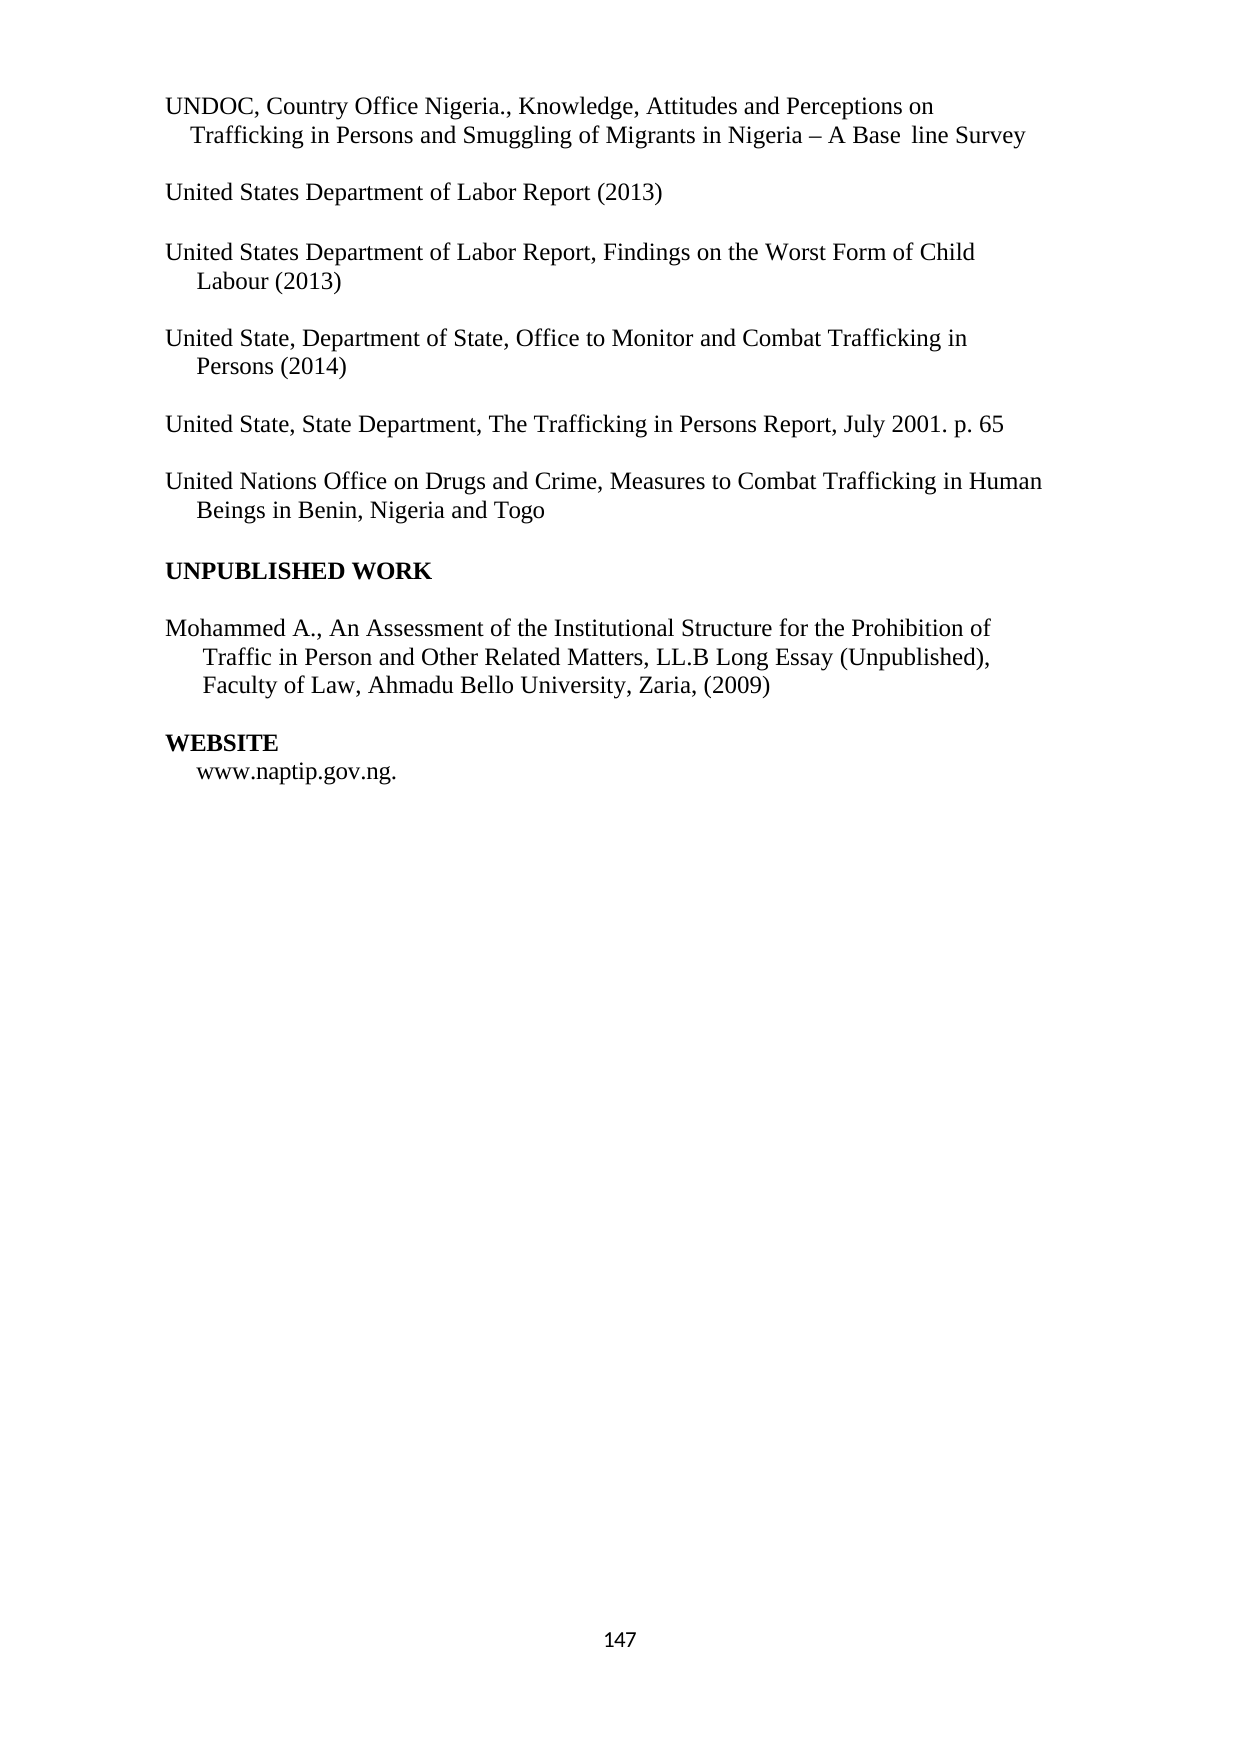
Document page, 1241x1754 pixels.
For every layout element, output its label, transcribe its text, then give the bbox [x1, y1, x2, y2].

text WEBSITE [165, 728, 1086, 757]
text Mohammed A., An Assessment of the Institutional Structure for the Prohibition of Traffic in Person and Other Related Matters, LL.B Long Essay (Unpublished), Faculty of Law, Ahmadu Bello University, Zaria, (2009) [165, 613, 991, 699]
text UNPUBLISHED WORK [165, 556, 1086, 584]
text Beings in Benin, Nigeria and Togo [196, 495, 1086, 524]
text United State, State Department, The Trafficking in Persons Report, July 2001. p. 65 United Nations Office on Drugs and Crime, Measures to Combat Trafficking in Human [165, 380, 1048, 495]
text United States Department of Labor Report (2013) [165, 177, 1086, 206]
text United State, Department of State, Office to Monitor and Combat Trafficking in Persons (2014) [165, 324, 1036, 380]
text United States Department of Labor Report, Findings on the Worst Form of Child Labour (2013) [165, 237, 1036, 295]
text www.naptip.gov.ng. [196, 757, 1086, 785]
text UNDOC, Country Office Nigeria., Knowledge, Attitudes and Perceptions on Trafficking in Persons and Smuggling of Migrants in Nigeria – A Base line Survey [165, 91, 1036, 148]
